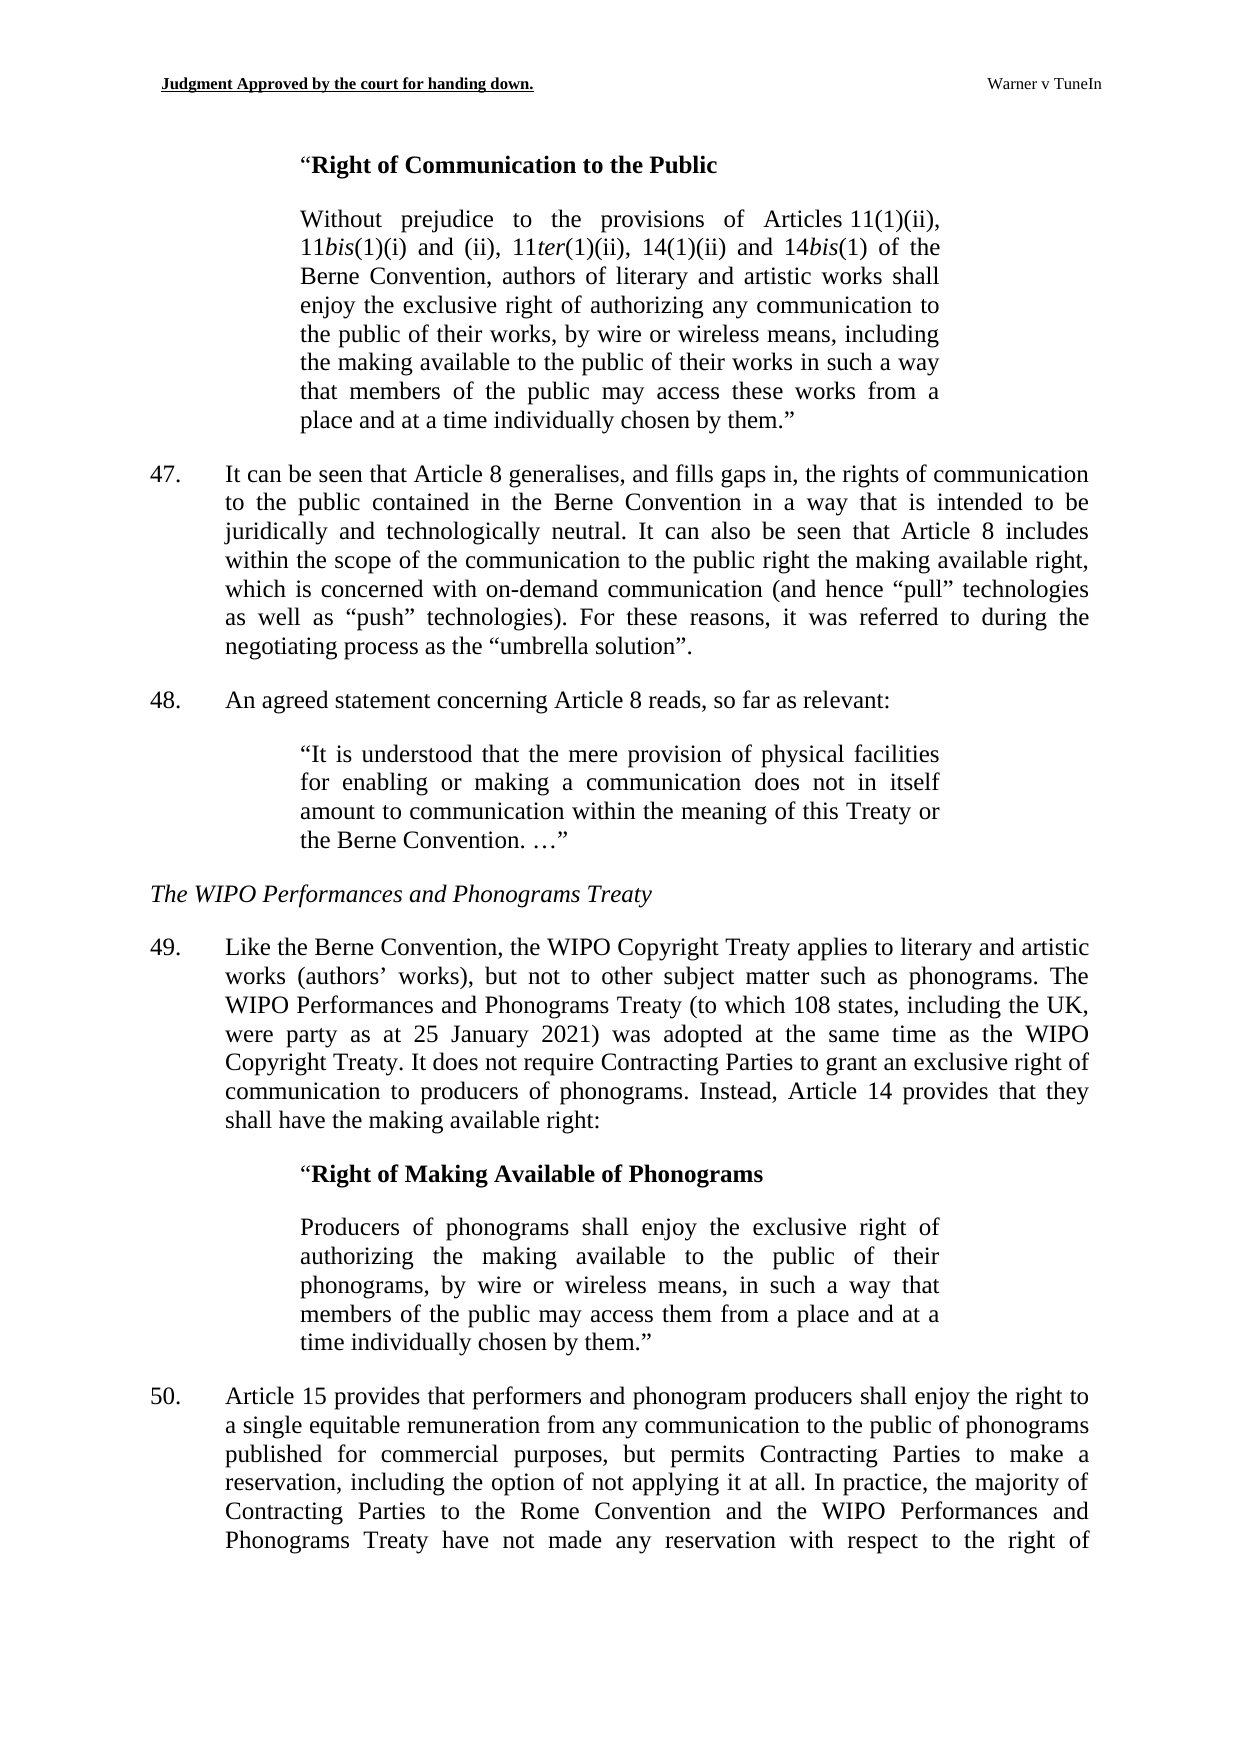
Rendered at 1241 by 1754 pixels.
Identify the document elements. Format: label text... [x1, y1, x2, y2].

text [150, 1381, 1090, 1554]
text Without prejudice to the provisions of Articles 11(1)(ii), 11bis(1)(i) and (ii), 11ter(1)(ii), 14(1)(ii) and 14bis(1) of the Berne Convention, authors of literary and artistic works shall enjoy the exclusive right of authorizing any communication to the public of their works, by wire or wireless means, including the making available to the public of their works in such a way that members of the public may access these works from a place and at a time individually chosen by them.” [300, 204, 940, 434]
text It can be seen that Article 8 generalises, and fills gaps in, the rights of communication to the public contained in the Berne Convention in a way that is intended to be juridically and technologically neutral. It can also be seen that Article 8 includes within the scope of the communication to the public right the making available right, which is concerned with on-demand communication (and hence “pull” technologies as well as “push” technologies). For these reasons, it was referred to during the negotiating process as the “umbrella solution”. [150, 459, 1090, 660]
text “Right of Making Available of Phonograms [300, 1159, 940, 1187]
text Producers of phonograms shall enjoy the exclusive right of authorizing the making available to the public of their phonograms, by wire or wireless means, in such a way that members of the public may access them from a place and at a time individually chosen by them.” [300, 1212, 940, 1356]
text An agreed statement concerning Article 8 reads, so far as relevant: [150, 685, 1090, 714]
text “Right of Communication to the Public [300, 150, 940, 179]
text Like the Berne Convention, the WIPO Copyright Treaty applies to literary and artistic works (authors’ works), but not to other subject matter such as phonograms. The WIPO Performances and Phonograms Treaty (to which 108 states, including the UK, were party as at 25 January 2021) was adopted at the same time as the WIPO Copyright Treaty. It does not require Contracting Parties to grant an exclusive right of communication to producers of phonograms. Instead, Article 14 provides that they shall have the making available right: [150, 932, 1090, 1134]
text “It is understood that the mere provision of physical facilities for enabling or making a communication does not in itself amount to communication within the meaning of this Treaty or the Berne Convention. …” [300, 739, 940, 854]
subtitle The WIPO Performances and Phonograms Treaty [150, 879, 1090, 907]
